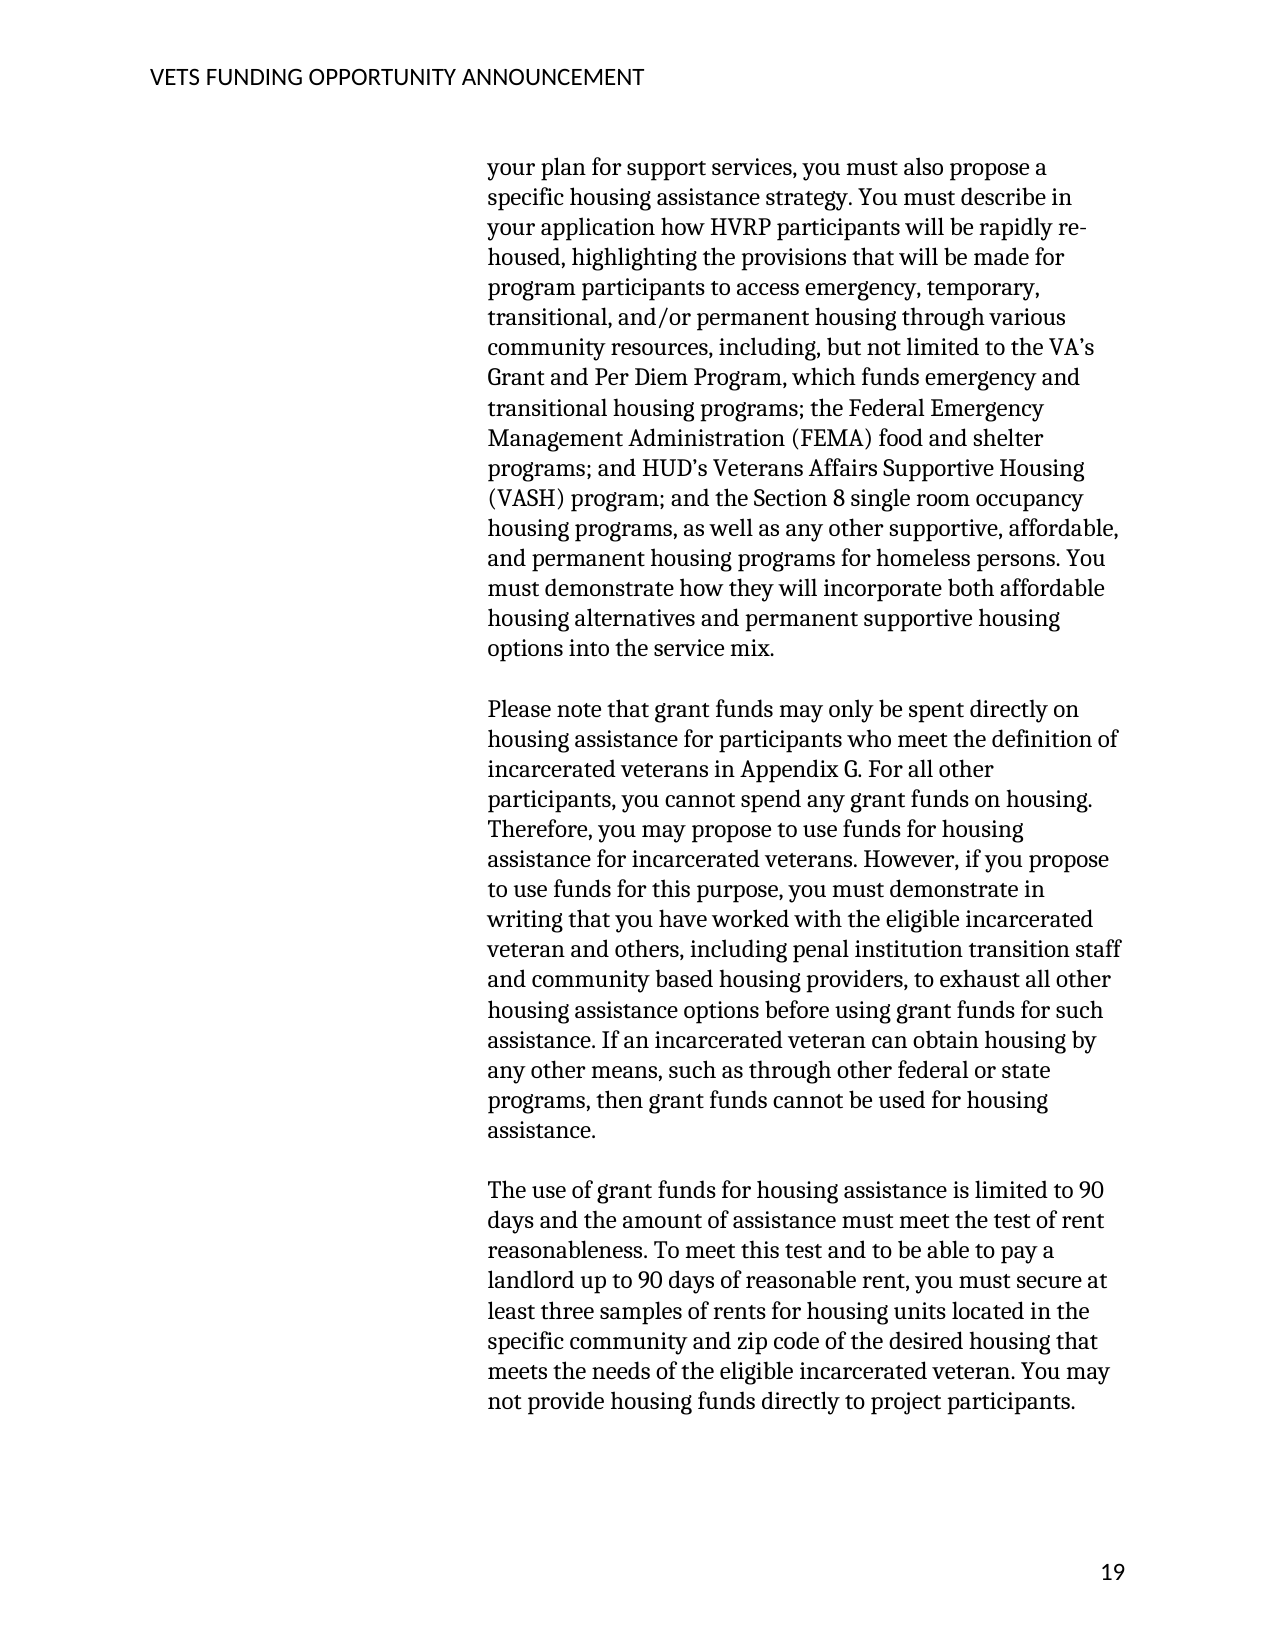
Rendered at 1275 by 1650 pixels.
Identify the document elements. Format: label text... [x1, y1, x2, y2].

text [487, 153, 1125, 663]
text The use of grant funds for housing assistance is limited to 90 days and the amount of assistance must meet the test of rent reasonableness. To meet this test and to be able to pay a landlord up to 90 days of reasonable rent, you must secure at least three samples of rents for housing units located in the specific community and zip code of the desired housing that meets the needs of the eligible incarcerated veteran. You may not provide housing funds directly to project participants. [487, 1176, 1125, 1416]
text Please note that grant funds may only be spent directly on housing assistance for participants who meet the definition of incarcerated veterans in Appendix G. For all other participants, you cannot spend any grant funds on housing. Therefore, you may propose to use funds for housing assistance for incarcerated veterans. However, if you propose to use funds for this purpose, you must demonstrate in writing that you have worked with the eligible incarcerated veteran and others, including penal institution transition staff and community based housing providers, to exhaust all other housing assistance options before using grant funds for such assistance. If an incarcerated veteran can obtain housing by any other means, such as through other federal or state programs, then grant funds cannot be used for housing assistance. [487, 694, 1125, 1145]
